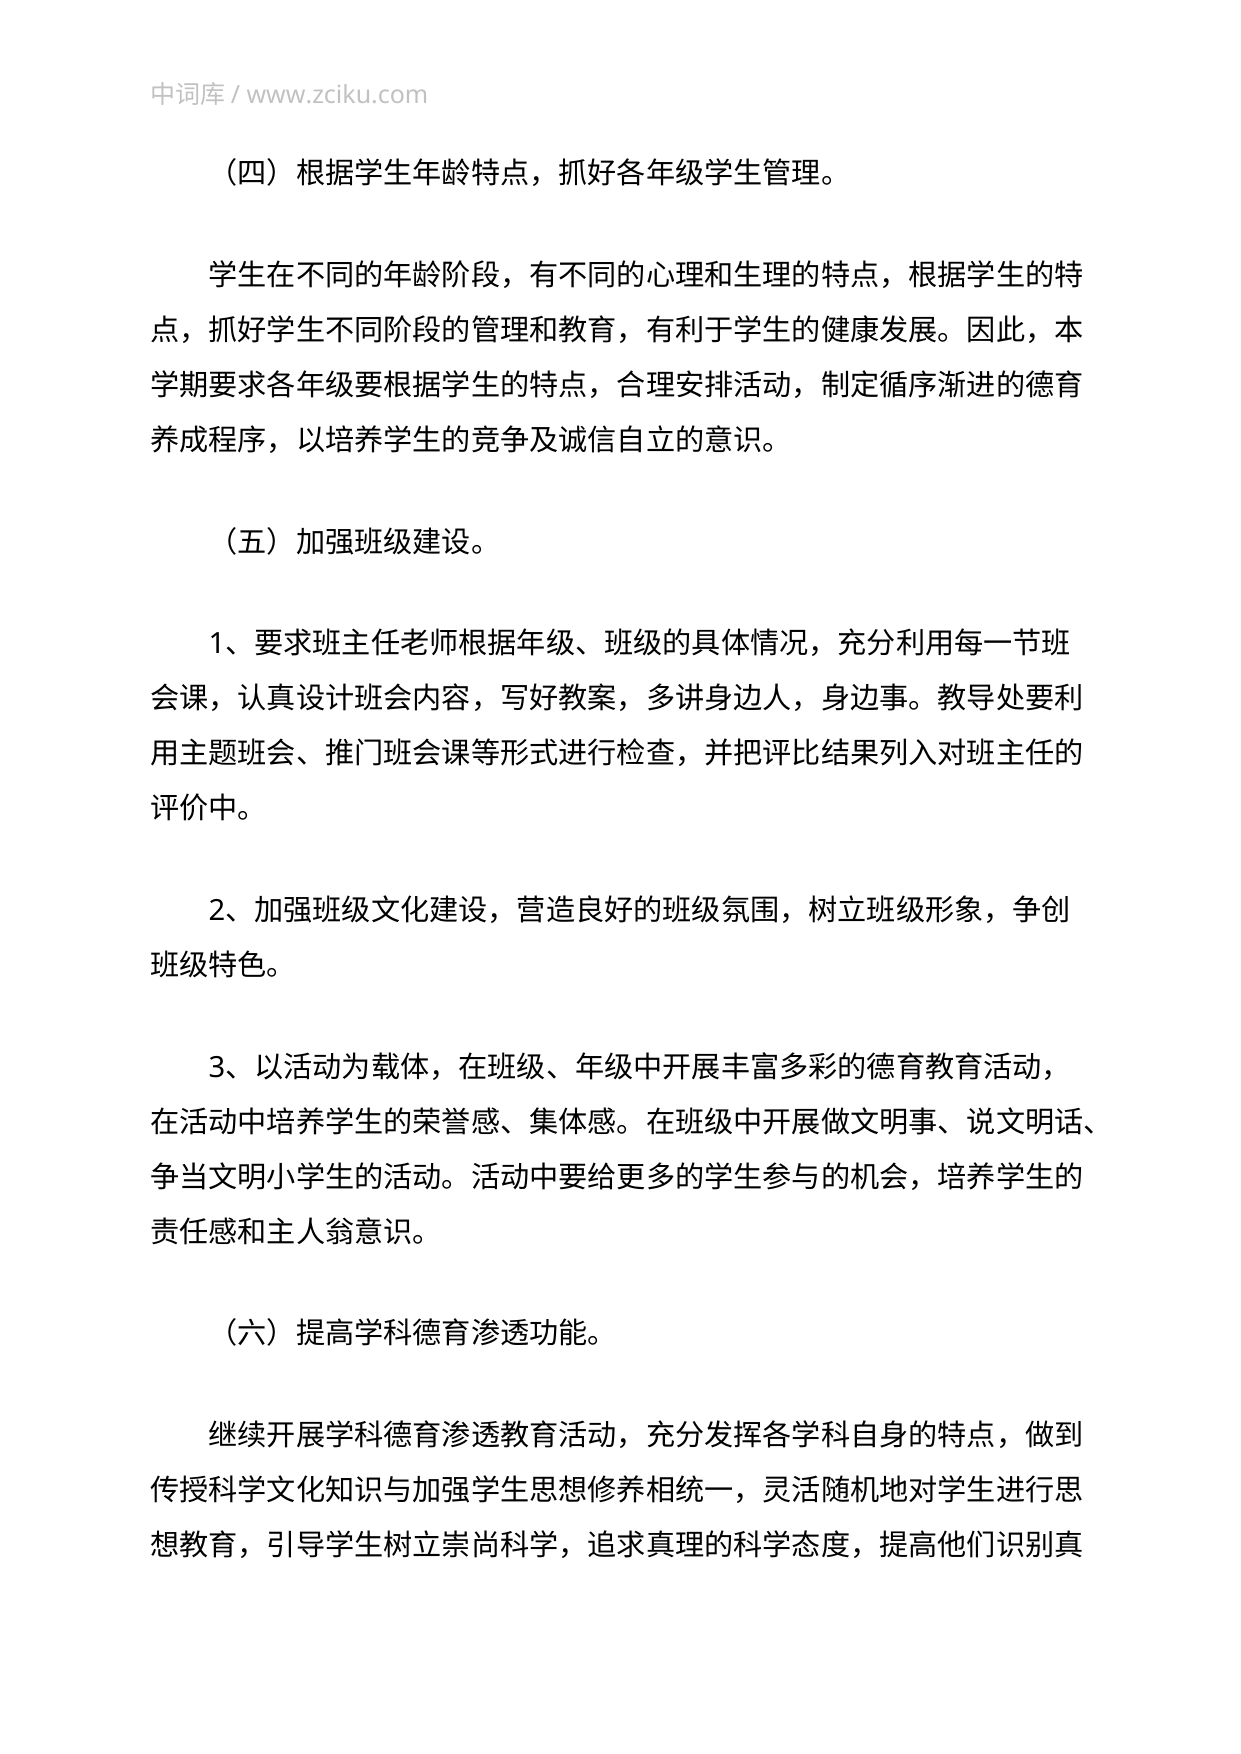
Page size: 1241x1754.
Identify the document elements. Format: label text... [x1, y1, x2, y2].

text （四）根据学生年龄特点，抓好各年级学生管理。 [150, 150, 1090, 192]
text 学生在不同的年龄阶段，有不同的心理和生理的特点，根据学生的特点，抓好学生不同阶段的管理和教育，有利于学生的健康发展。因此，本学期要求各年级要根据学生的特点，合理安排活动，制定循序渐进的德育养成程序，以培养学生的竞争及诚信自立的意识。 [150, 252, 1090, 459]
text 2、加强班级文化建设，营造良好的班级氛围，树立班级形象，争创班级特色。 [150, 887, 1090, 984]
text （五）加强班级建设。 [150, 518, 1090, 561]
text 1、要求班主任老师根据年级、班级的具体情况，充分利用每一节班会课，认真设计班会内容，写好教案，多讲身边人，身边事。教导处要利用主题班会、推门班会课等形式进行检查，并把评比结果列入对班主任的评价中。 [150, 620, 1090, 827]
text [150, 1412, 1090, 1564]
text 3、以活动为载体，在班级、年级中开展丰富多彩的德育教育活动，在活动中培养学生的荣誉感、集体感。在班级中开展做文明事、说文明话、争当文明小学生的活动。活动中要给更多的学生参与的机会，培养学生的责任感和主人翁意识。 [150, 1043, 1090, 1250]
text （六）提高学科德育渗透功能。 [150, 1310, 1090, 1352]
